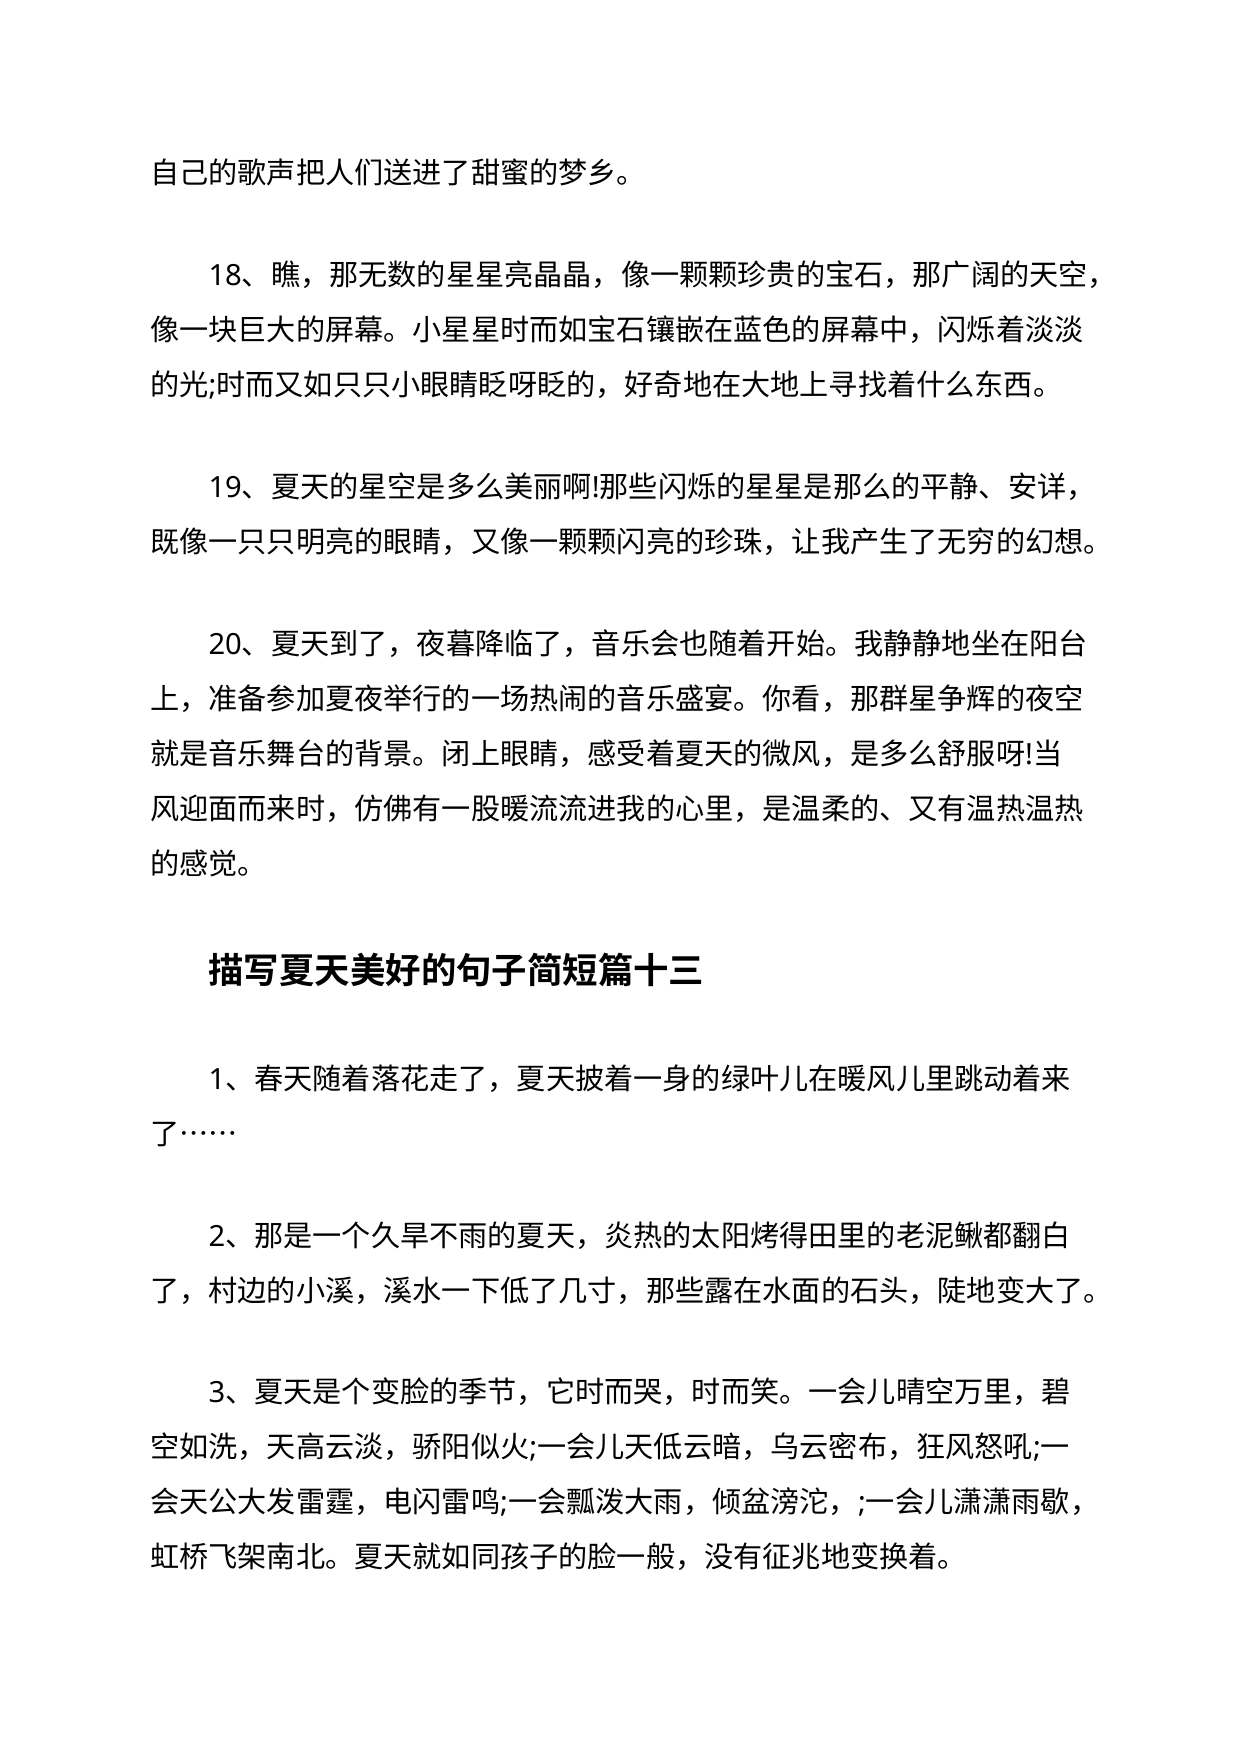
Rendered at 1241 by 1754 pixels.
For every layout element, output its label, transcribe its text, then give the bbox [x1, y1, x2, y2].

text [150, 150, 1090, 192]
text 1、春天随着落花走了，夏天披着一身的绿叶儿在暖风儿里跳动着来了…… [150, 1055, 1090, 1153]
text 20、夏天到了，夜暮降临了，音乐会也随着开始。我静静地坐在阳台上，准备参加夏夜举行的一场热闹的音乐盛宴。你看，那群星争辉的夜空就是音乐舞台的背景。闭上眼睛，感受着夏天的微风，是多么舒服呀!当风迎面而来时，仿佛有一股暖流流进我的心里，是温柔的、又有温热温热的感觉。 [150, 620, 1090, 882]
text 2、那是一个久旱不雨的夏天，炎热的太阳烤得田里的老泥鳅都翻白了，村边的小溪，溪水一下低了几寸，那些露在水面的石头，陡地变大了。 [150, 1212, 1090, 1309]
text 3、夏天是个变脸的季节，它时而哭，时而笑。一会儿晴空万里，碧空如洗，天高云淡，骄阳似火;一会儿天低云暗，乌云密布，狂风怒吼;一会天公大发雷霆，电闪雷鸣;一会瓢泼大雨，倾盆滂沱，;一会儿潇潇雨歇，虹桥飞架南北。夏天就如同孩子的脸一般，没有征兆地变换着。 [150, 1369, 1090, 1576]
text 描写夏天美好的句子简短篇十三 [150, 942, 1090, 993]
text 18、瞧，那无数的星星亮晶晶，像一颗颗珍贵的宝石，那广阔的天空，像一块巨大的屏幕。小星星时而如宝石镶嵌在蓝色的屏幕中，闪烁着淡淡的光;时而又如只只小眼睛眨呀眨的，好奇地在大地上寻找着什么东西。 [150, 252, 1090, 404]
text 19、夏天的星空是多么美丽啊!那些闪烁的星星是那么的平静、安详，既像一只只明亮的眼睛，又像一颗颗闪亮的珍珠，让我产生了无穷的幻想。 [150, 464, 1090, 561]
